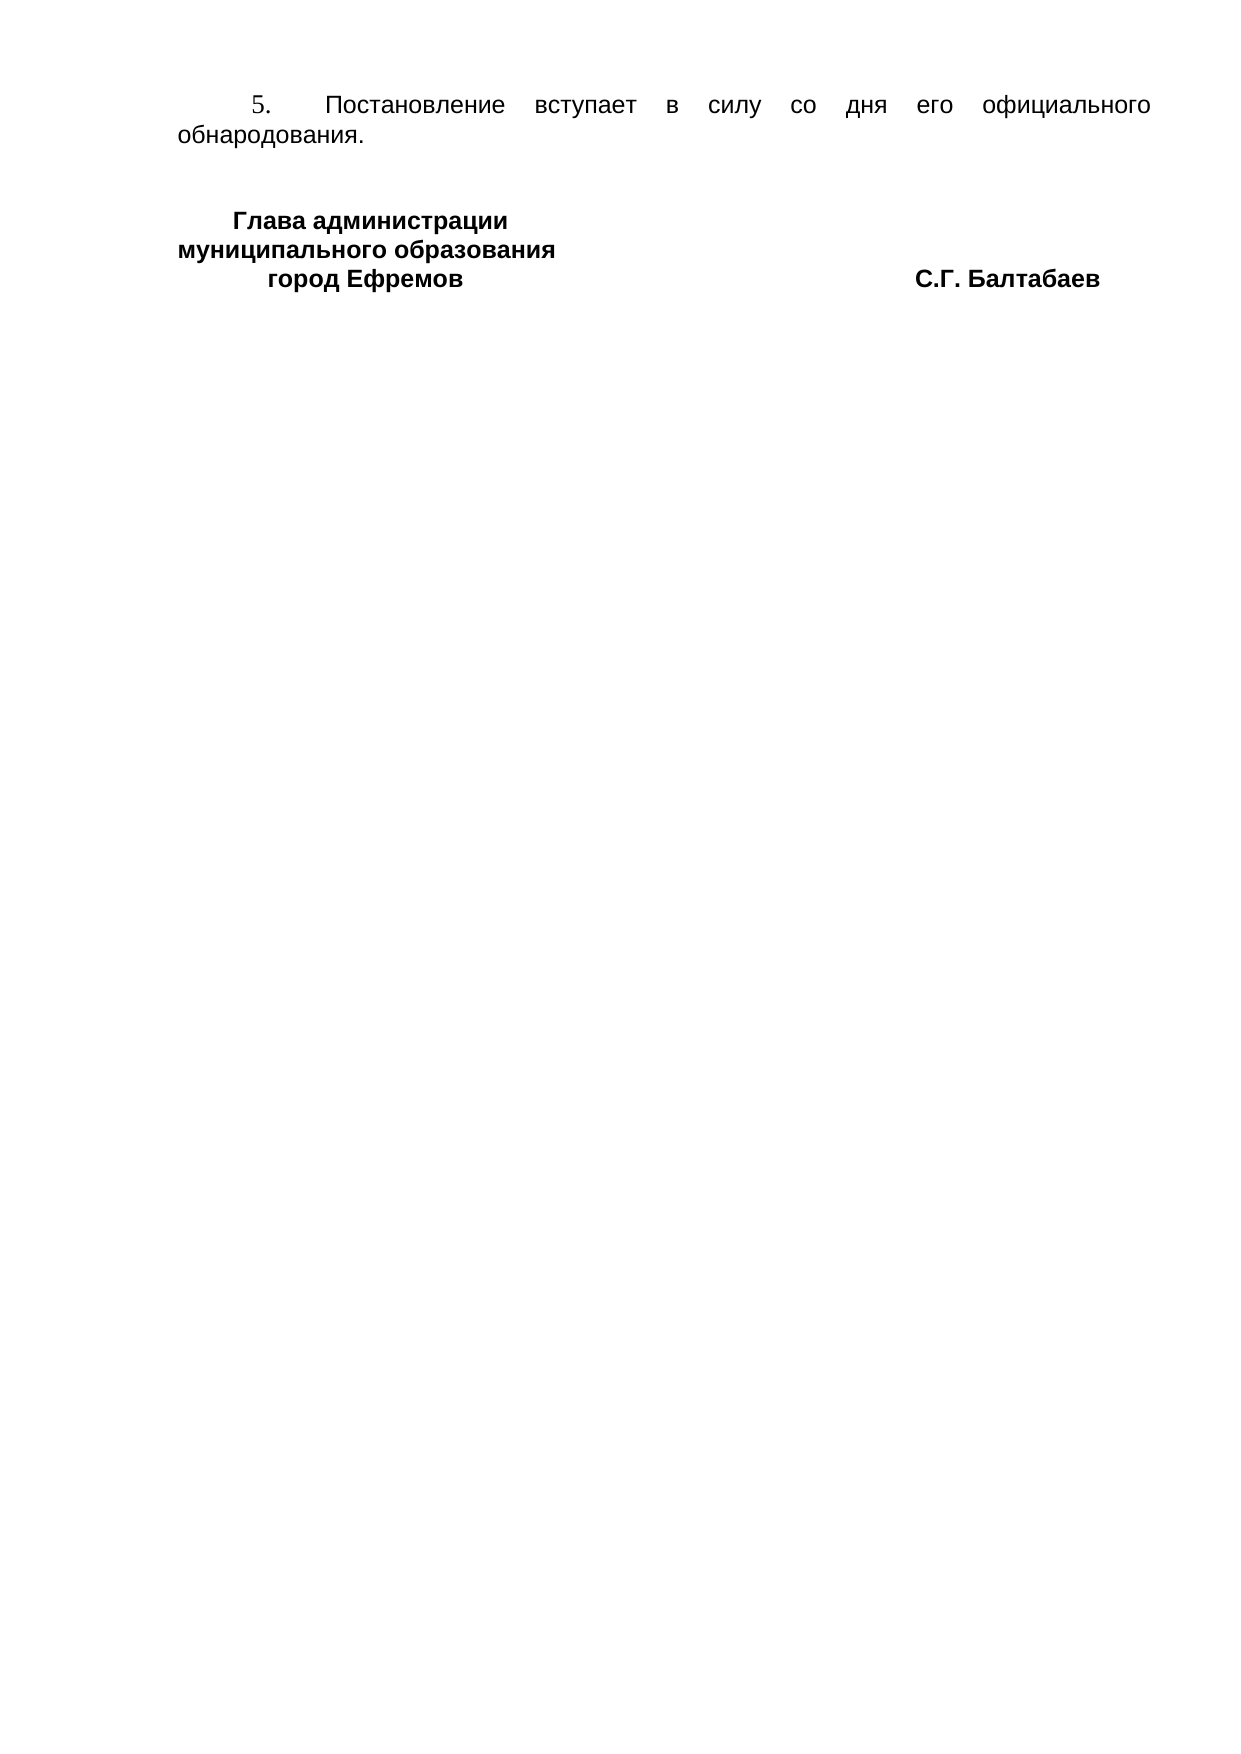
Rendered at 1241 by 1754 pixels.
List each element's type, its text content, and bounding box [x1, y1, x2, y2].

text город Ефремов С.Г. Балтабаев [177, 263, 1129, 292]
text муниципального образования [177, 235, 1129, 263]
text Глава администрации [177, 206, 1129, 235]
list Постановление вступает в силу со дня его официального обнародования. [177, 89, 1152, 148]
